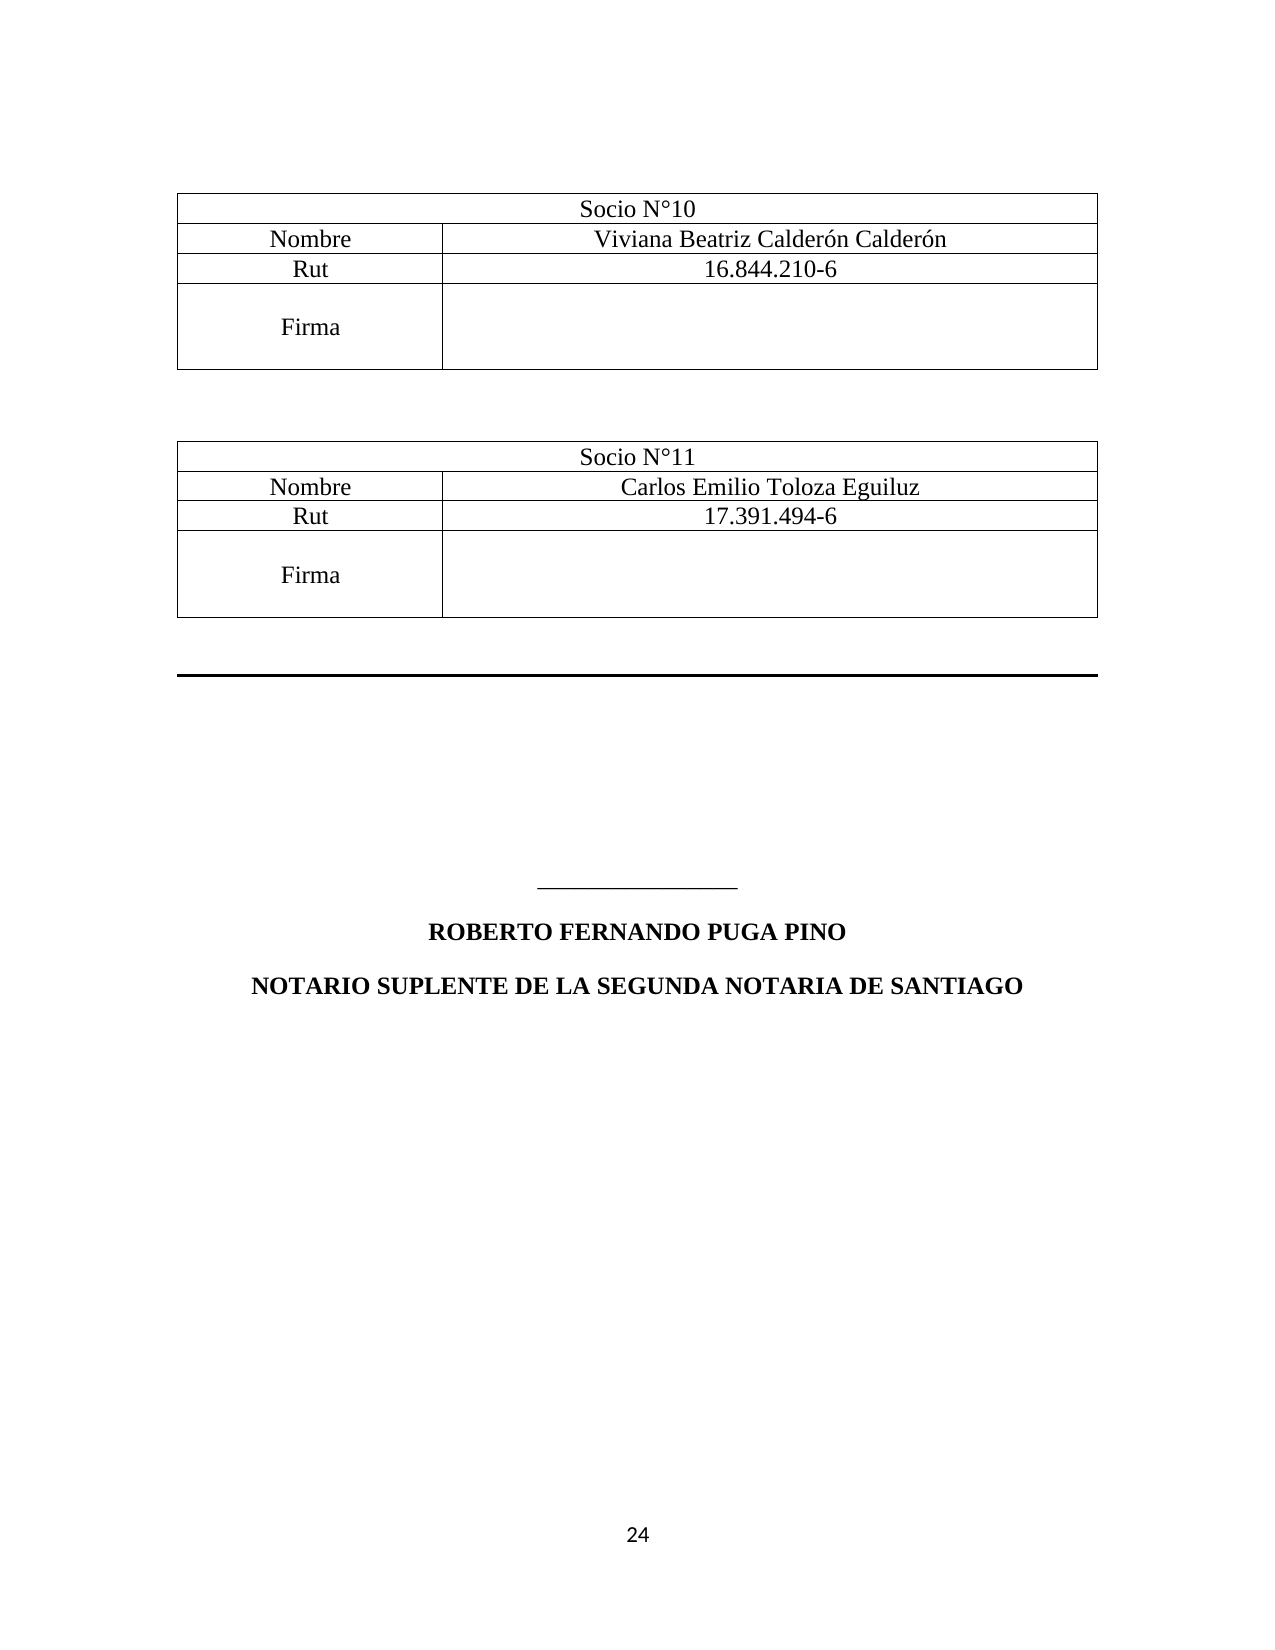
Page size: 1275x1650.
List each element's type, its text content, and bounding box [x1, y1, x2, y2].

table_cell Viviana Beatriz Calderón Calderón [443, 224, 1097, 253]
text ________________ [177, 863, 1098, 892]
table_cell Nombre [178, 224, 442, 253]
table_header Socio N°11 [178, 442, 1097, 471]
table_cell 16.844.210-6 [443, 254, 1097, 282]
table_cell 17.391.494-6 [443, 501, 1097, 530]
table_cell Rut [178, 501, 442, 530]
table_header Socio N°10 [178, 194, 1097, 223]
table_cell [443, 531, 1097, 617]
table_cell Carlos Emilio Toloza Eguiluz [443, 472, 1097, 500]
table_cell [443, 284, 1097, 369]
text NOTARIO SUPLENTE DE LA SEGUNDA NOTARIA DE SANTIAGO [177, 971, 1098, 999]
table_cell Firma [178, 531, 442, 617]
table_cell Nombre [178, 472, 442, 500]
table_cell Rut [178, 254, 442, 282]
table_cell Firma [178, 284, 442, 369]
text ROBERTO FERNANDO PUGA PINO [177, 917, 1098, 946]
